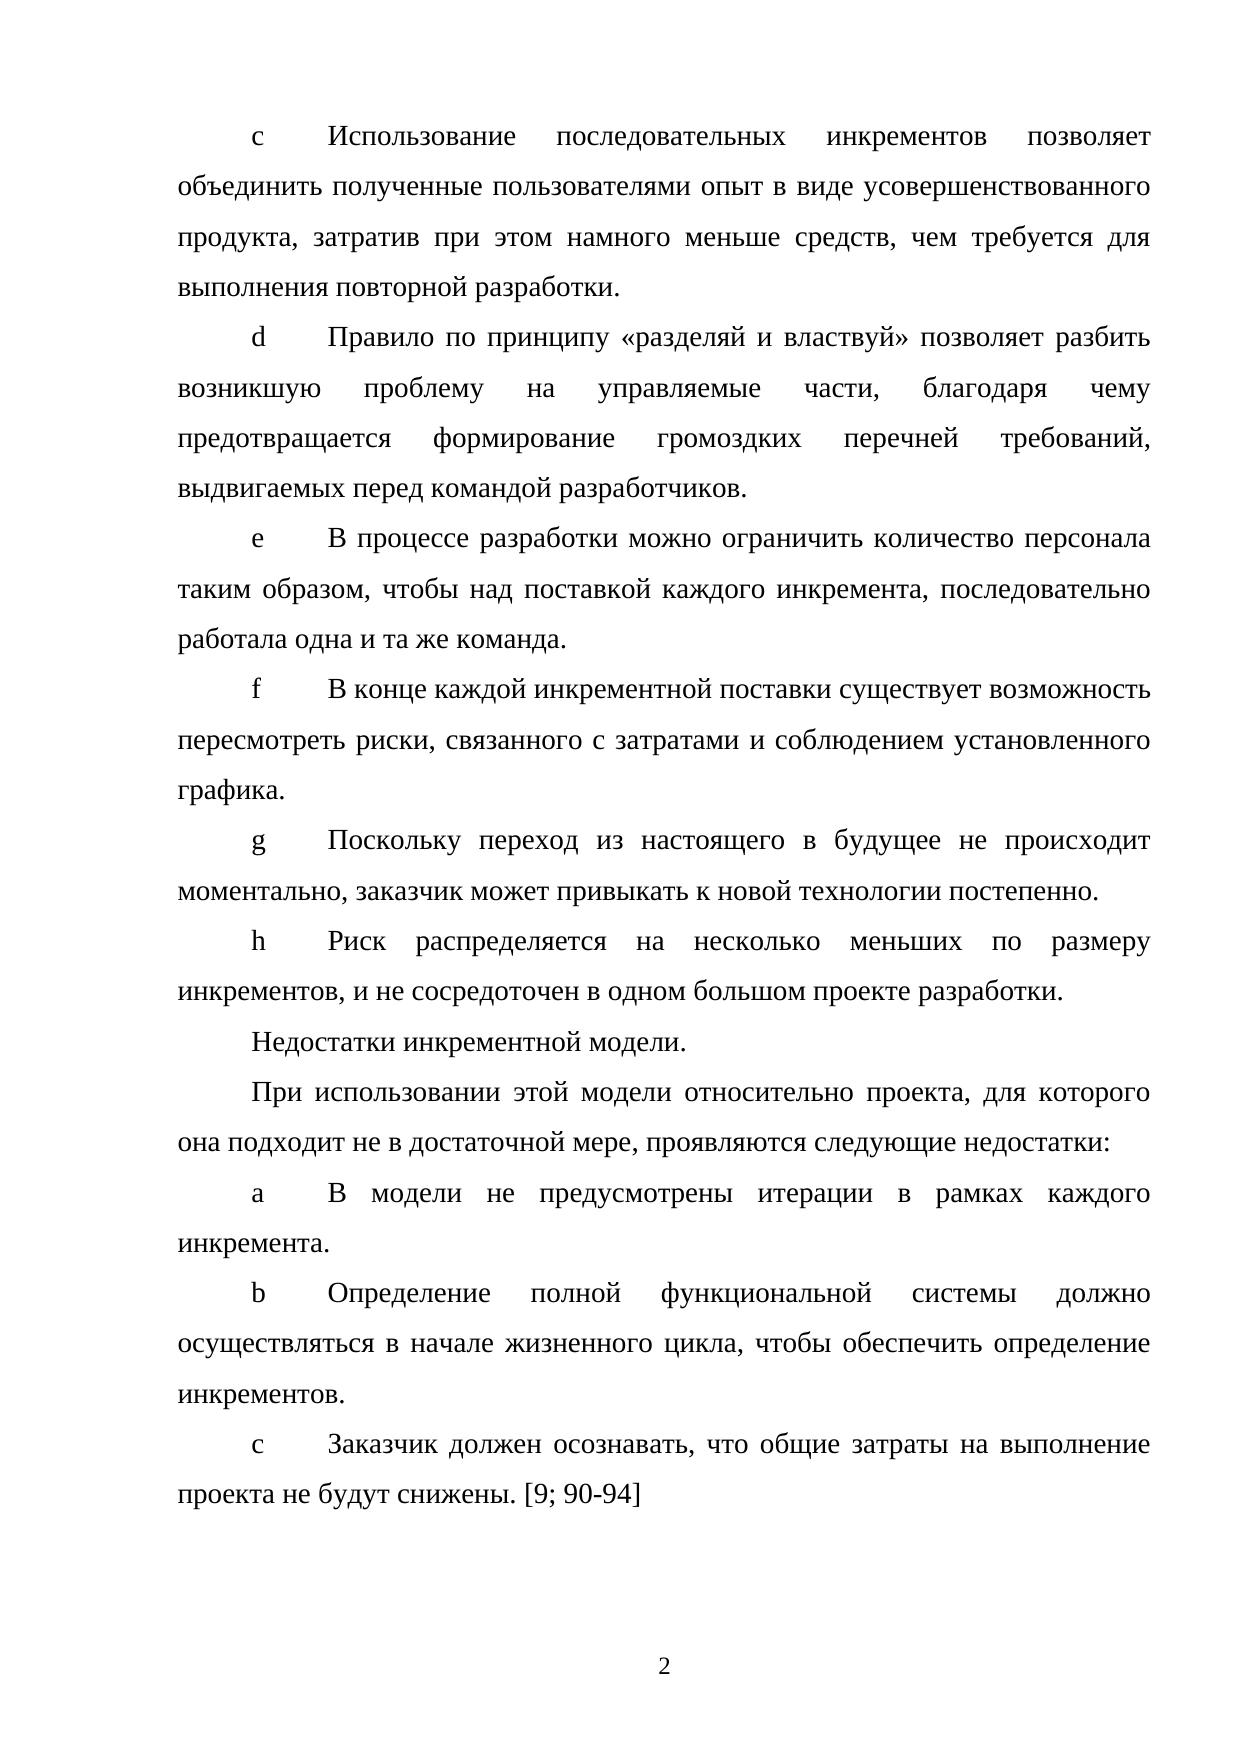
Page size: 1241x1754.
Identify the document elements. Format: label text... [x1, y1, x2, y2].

list Риск распределяется на несколько меньших по размеру инкрементов, и не сосредоточен в одном большом проекте разработки. [177, 923, 1152, 1007]
text При использовании этой модели относительно проекта, для которого она подходит не в достаточной мере, проявляются следующие недостатки: [177, 1074, 1152, 1158]
list Правило по принципу «разделяй и властвуй» позволяет разбить возникшую проблему на управляемые части, благодаря чему предотвращается формирование громоздких перечней требований, выдвигаемых перед командой разработчиков. [177, 319, 1152, 504]
list Определение полной функциональной системы должно осуществляться в начале жизненного цикла, чтобы обеспечить определение инкрементов. [177, 1275, 1152, 1409]
list В конце каждой инкрементной поставки существует возможность пересмотреть риски, связанного с затратами и соблюдением установленного графика. [177, 672, 1152, 806]
subtitle Недостатки инкрементной модели. [177, 1024, 1152, 1057]
list Поскольку переход из настоящего в будущее не происходит моментально, заказчик может привыкать к новой технологии постепенно. [177, 822, 1152, 906]
list В модели не предусмотрены итерации в рамках каждого инкремента. [177, 1175, 1152, 1258]
list В процессе разработки можно ограничить количество персонала таким образом, чтобы над поставкой каждого инкремента, последовательно работала одна и та же команда. [177, 521, 1152, 655]
list Заказчик должен осознавать, что общие затраты на выполнение проекта не будут снижены. [9; 90-94] [177, 1426, 1152, 1510]
list Использование последовательных инкрементов позволяет объединить полученные пользователями опыт в виде усовершенствованного продукта, затратив при этом намного меньше средств, чем требуется для выполнения повторной разработки. [177, 118, 1152, 303]
